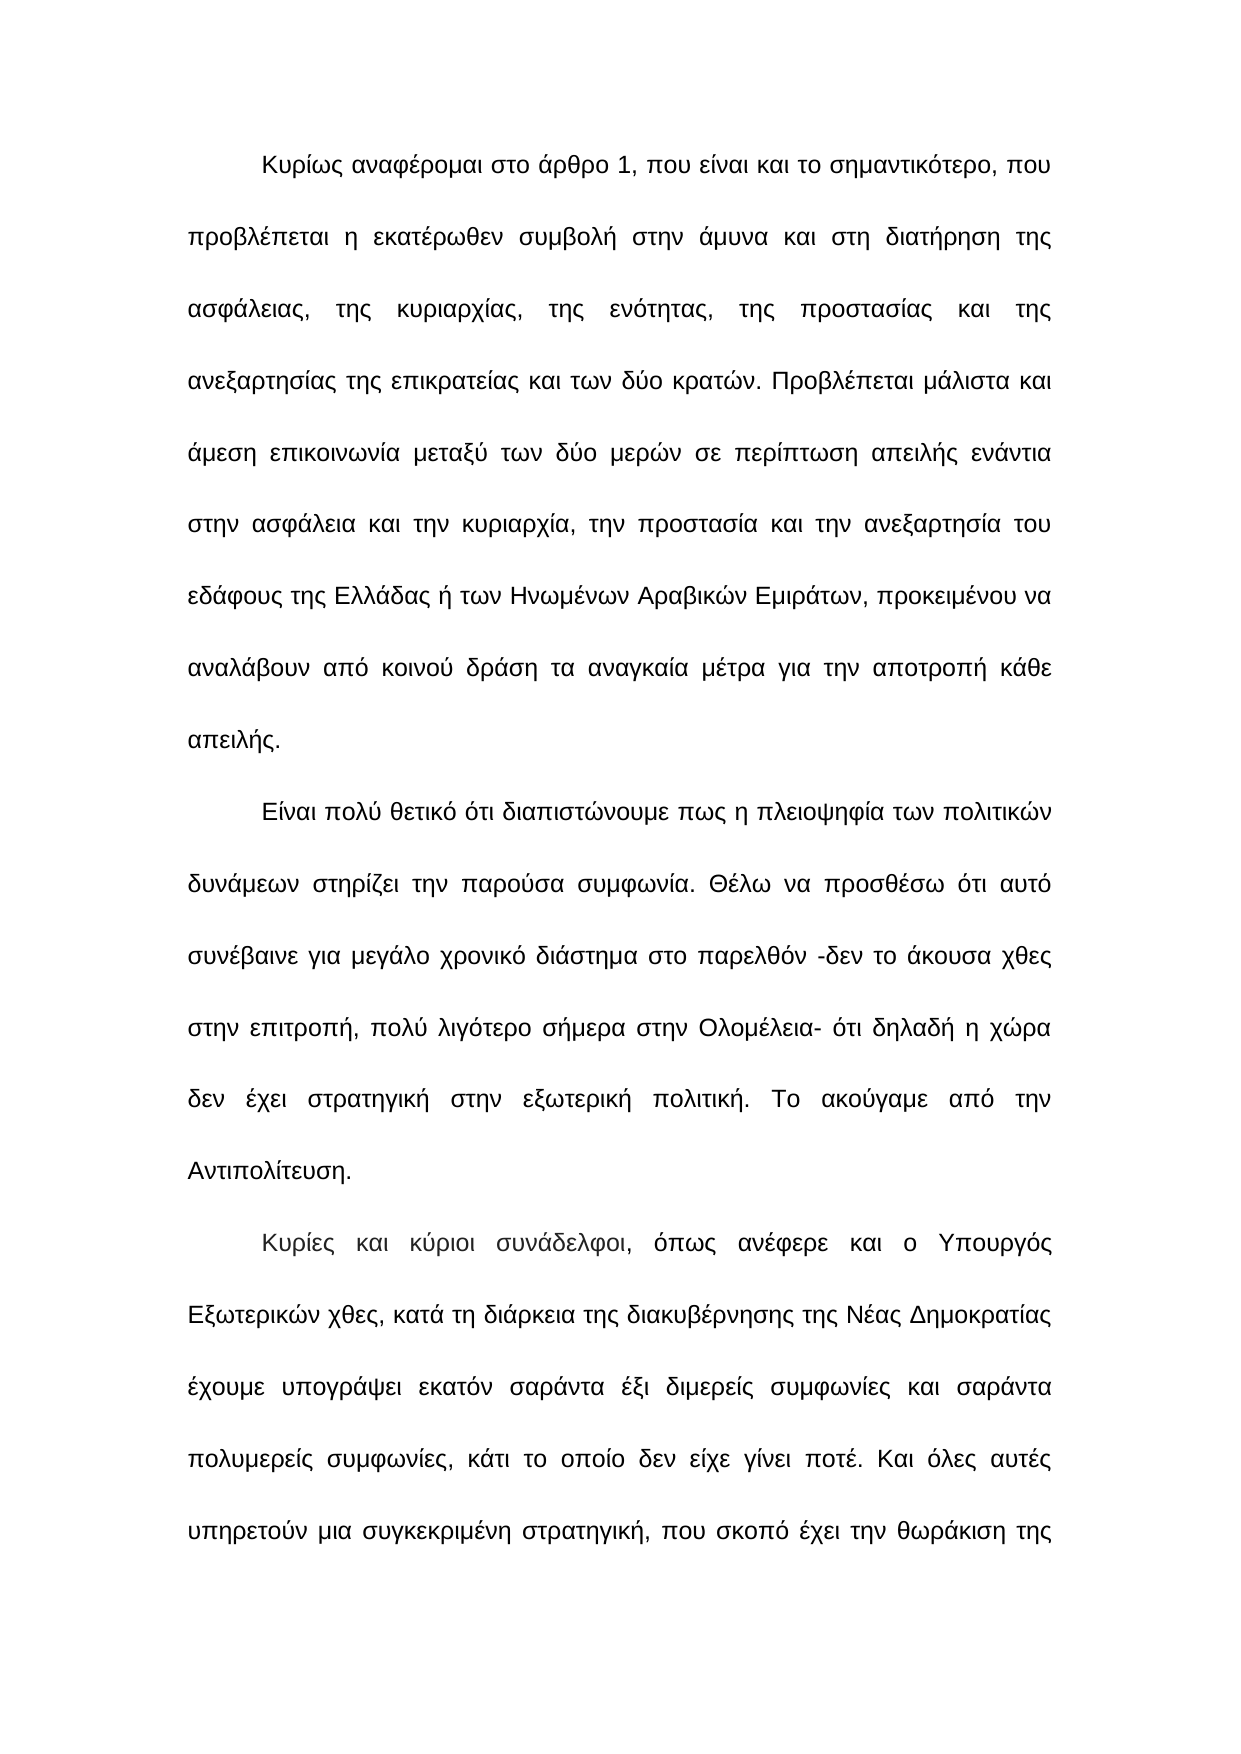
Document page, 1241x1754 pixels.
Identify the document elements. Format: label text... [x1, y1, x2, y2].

text Κυρίως αναφέρομαι στο άρθρο 1, που είναι και το σημαντικότερο, που προβλέπεται η εκατέρωθεν συμβολή στην άμυνα και στη διατήρηση της ασφάλειας, της κυριαρχίας, της ενότητας, της προστασίας και της ανεξαρτησίας της επικρατείας και των δύο κρατών. Προβλέπεται μάλιστα και άμεση επικοινωνία μεταξύ των δύο μερών σε περίπτωση απειλής ενάντια στην ασφάλεια και την κυριαρχία, την προστασία και την ανεξαρτησία του εδάφους της Ελλάδας ή των Ηνωμένων Αραβικών Εμιράτων, προκειμένου να αναλάβουν από κοινού δράση τα αναγκαία μέτρα για την αποτροπή κάθε απειλής. [187, 150, 1053, 754]
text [187, 1228, 1053, 1544]
text Είναι πολύ θετικό ότι διαπιστώνουμε πως η πλειοψηφία των πολιτικών δυνάμεων στηρίζει την παρούσα συμφωνία. Θέλω να προσθέσω ότι αυτό συνέβαινε για μεγάλο χρονικό διάστημα στο παρελθόν -δεν το άκουσα χθες στην επιτροπή, πολύ λιγότερο σήμερα στην Ολομέλεια- ότι δηλαδή η χώρα δεν έχει στρατηγική στην εξωτερική πολιτική. Το ακούγαμε από την Αντιπολίτευση. [187, 797, 1053, 1185]
